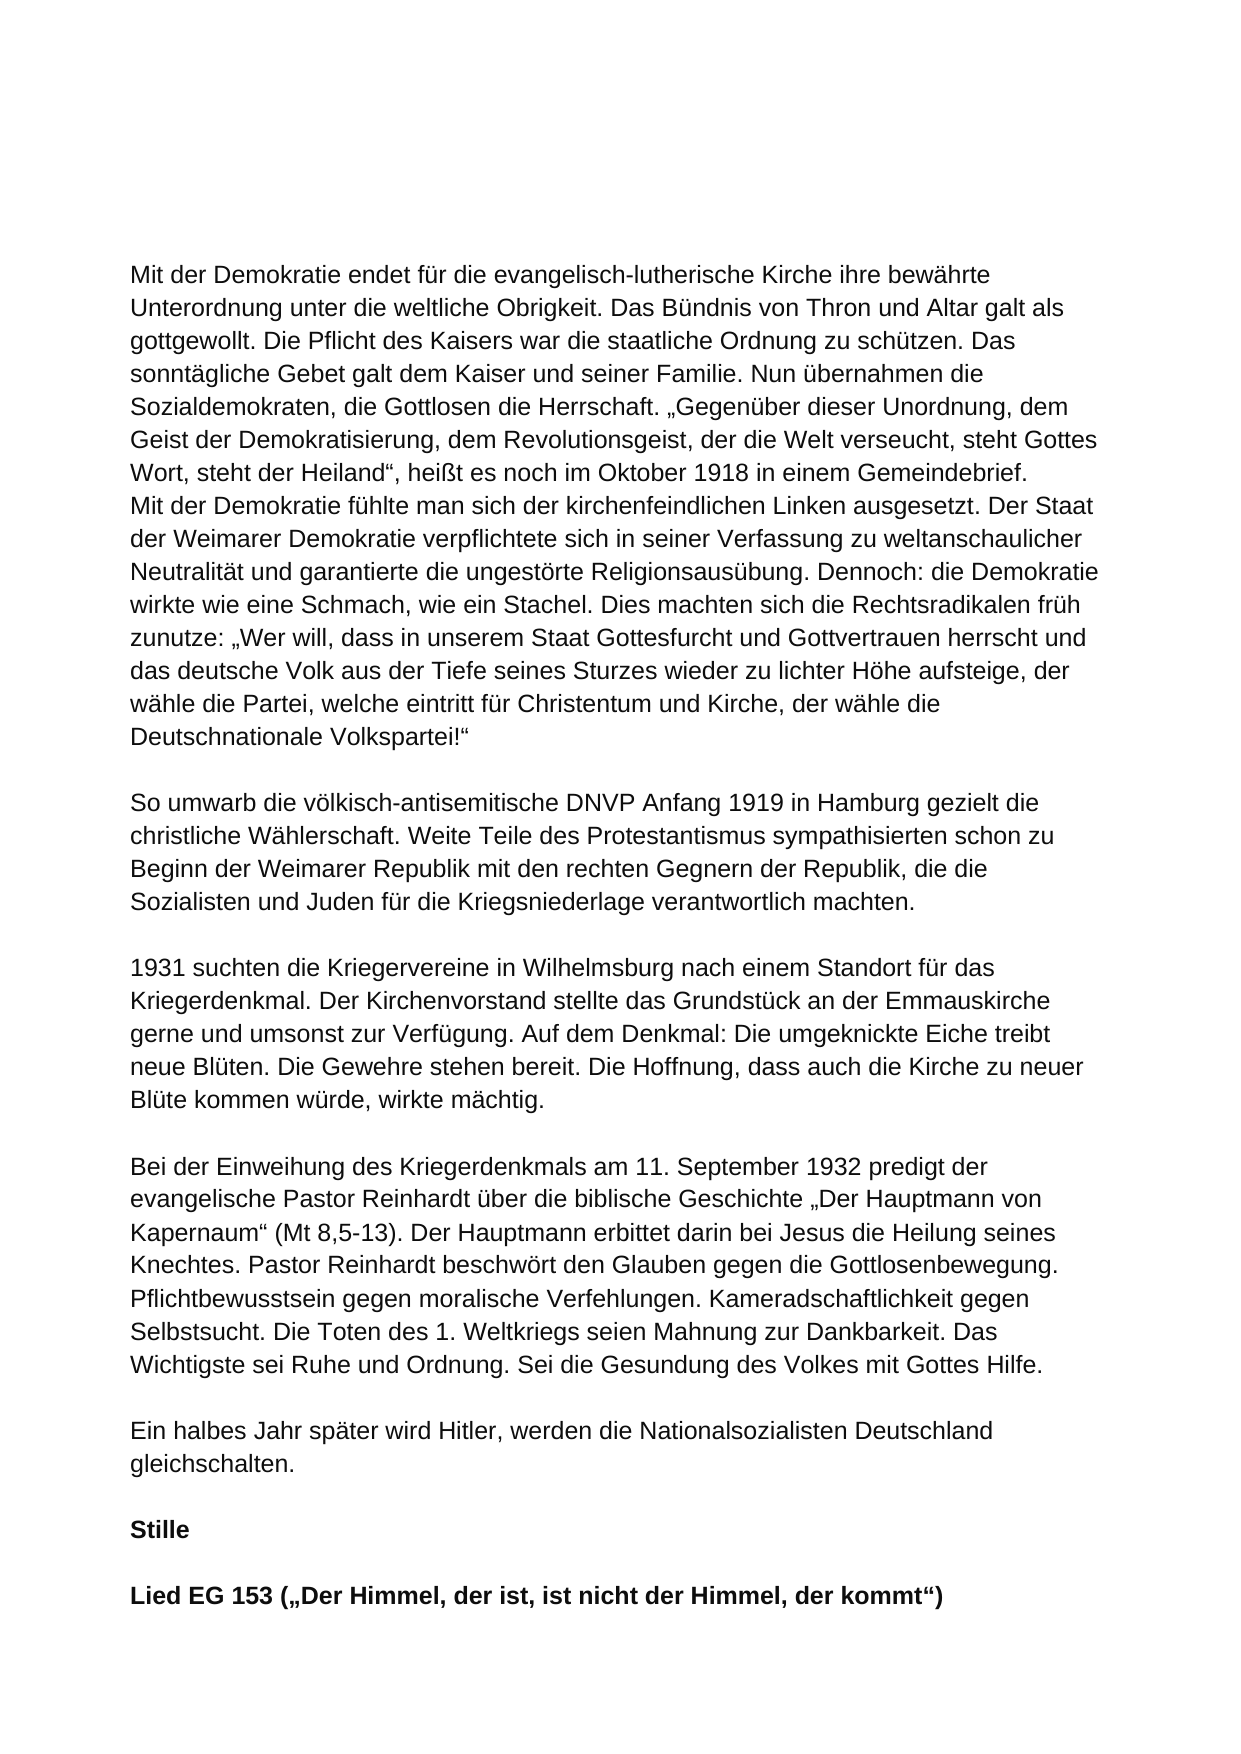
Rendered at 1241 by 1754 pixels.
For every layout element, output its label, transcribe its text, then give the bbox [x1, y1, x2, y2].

text Stille [130, 1515, 1110, 1543]
text Ein halbes Jahr später wird Hitler, werden die Nationalsozialisten Deutschland gleichschalten. [130, 1416, 1110, 1477]
text So umwarb die völkisch-antisemitische DNVP Anfang 1919 in Hamburg gezielt die christliche Wählerschaft. Weite Teile des Protestantismus sympathisierten schon zu Beginn der Weimarer Republik mit den rechten Gegnern der Republik, die die Sozialisten und Juden für die Kriegsniederlage verantwortlich machten. [130, 788, 1110, 916]
text Lied EG 153 („Der Himmel, der ist, ist nicht der Himmel, der kommt“) [130, 1581, 1110, 1609]
text 1931 suchten die Kriegervereine in Wilhelmsburg nach einem Standort für das Kriegerdenkmal. Der Kirchenvorstand stellte das Grundstück an der Emmauskirche gerne und umsonst zur Verfügung. Auf dem Denkmal: Die umgeknickte Eiche treibt neue Blüten. Die Gewehre stehen bereit. Die Hoffnung, dass auch die Kirche zu neuer Blüte kommen würde, wirkte mächtig. [130, 953, 1110, 1114]
text Mit der Demokratie endet für die evangelisch-lutherische Kirche ihre bewährte Unterordnung unter die weltliche Obrigkeit. Das Bündnis von Thron und Altar galt als gottgewollt. Die Pflicht des Kaisers war die staatliche Ordnung zu schützen. Das sonntägliche Gebet galt dem Kaiser und seiner Familie. Nun übernahmen die Sozialdemokraten, die Gottlosen die Herrschaft. „Gegenüber dieser Unordnung, dem Geist der Demokratisierung, dem Revolutionsgeist, der die Welt verseucht, steht Gottes Wort, steht der Heiland“, heißt es noch im Oktober 1918 in einem Gemeindebrief. [130, 260, 1110, 487]
text Mit der Demokratie fühlte man sich der kirchenfeindlichen Linken ausgesetzt. Der Staat der Weimarer Demokratie verpflichtete sich in seiner Verfassung zu weltanschaulicher Neutralität und garantierte die ungestörte Religionsausübung. Dennoch: die Demokratie wirkte wie eine Schmach, wie ein Stachel. Dies machten sich die Rechtsradikalen früh zunutze: „Wer will, dass in unserem Staat Gottesfurcht und Gottvertrauen herrscht und das deutsche Volk aus der Tiefe seines Sturzes wieder zu lichter Höhe aufsteige, der wähle die Partei, welche eintritt für Christentum und Kirche, der wähle die Deutschnationale Volkspartei!“ [130, 491, 1110, 751]
text Bei der Einweihung des Kriegerdenkmals am 11. September 1932 predigt der evangelische Pastor Reinhardt über die biblische Geschichte „Der Hauptmann von Kapernaum“ (Mt 8,5-13). Der Hauptmann erbittet darin bei Jesus die Heilung seines Knechtes. Pastor Reinhardt beschwört den Glauben gegen die Gottlosenbewegung. Pflichtbewusstsein gegen moralische Verfehlungen. Kameradschaftlichkeit gegen Selbstsucht. Die Toten des 1. Weltkriegs seien Mahnung zur Dankbarkeit. Das Wichtigste sei Ruhe und Ordnung. Sei die Gesundung des Volkes mit Gottes Hilfe. [130, 1151, 1110, 1378]
